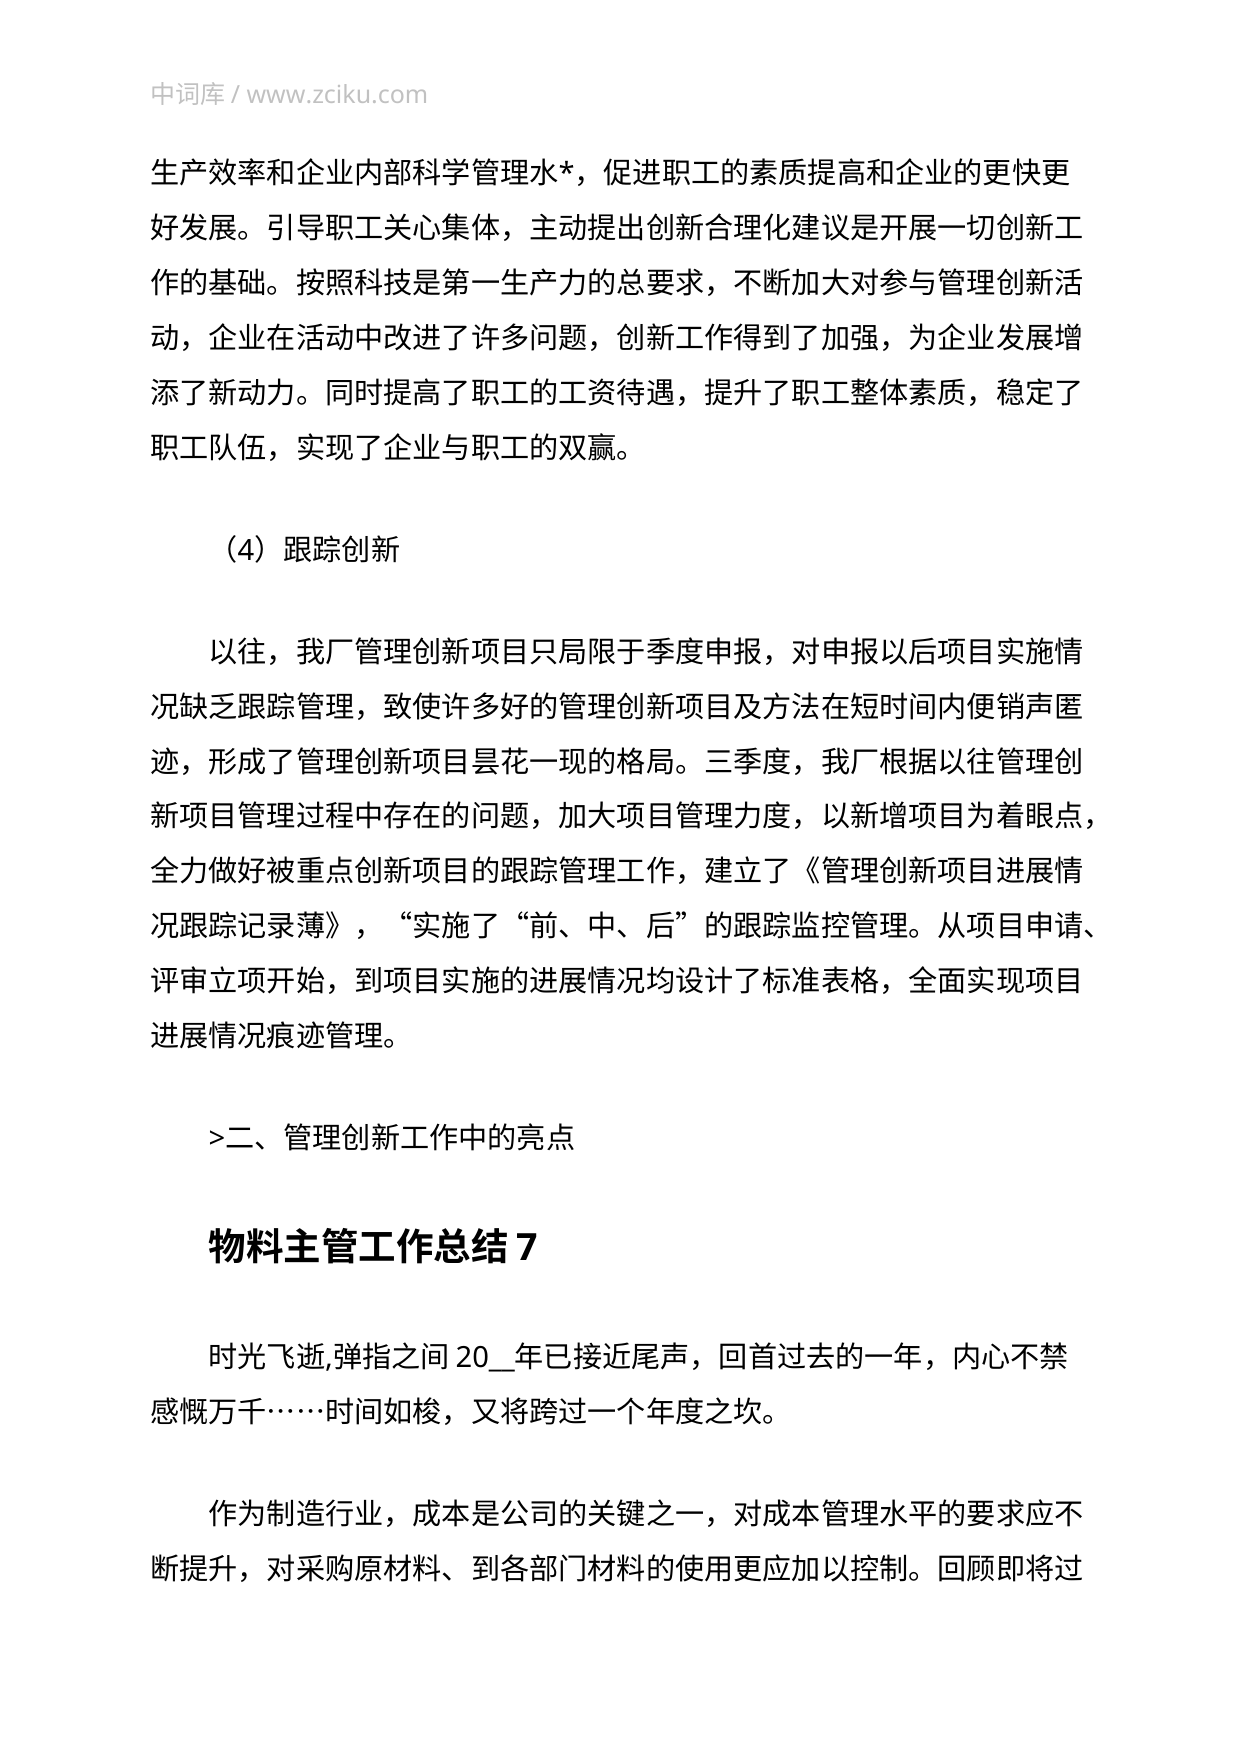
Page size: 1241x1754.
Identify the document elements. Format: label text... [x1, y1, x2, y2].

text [150, 150, 1090, 467]
text 时光飞逝,弹指之间20__年已接近尾声，回首过去的一年，内心不禁感慨万千……时间如梭，又将跨过一个年度之坎。 [150, 1334, 1090, 1431]
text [150, 1491, 1090, 1588]
text （4）跟踪创新 [150, 526, 1090, 569]
text 以往，我厂管理创新项目只局限于季度申报，对申报以后项目实施情况缺乏跟踪管理，致使许多好的管理创新项目及方法在短时间内便销声匿迹，形成了管理创新项目昙花一现的格局。三季度，我厂根据以往管理创新项目管理过程中存在的问题，加大项目管理力度，以新增项目为着眼点，全力做好被重点创新项目的跟踪管理工作，建立了《管理创新项目进展情况跟踪记录薄》，“实施了“前、中、后”的跟踪监控管理。从项目申请、评审立项开始，到项目实施的进展情况均设计了标准表格，全面实现项目进展情况痕迹管理。 [150, 628, 1090, 1055]
text 物料主管工作总结7 [150, 1216, 1090, 1271]
text >二、管理创新工作中的亮点 [150, 1114, 1090, 1157]
